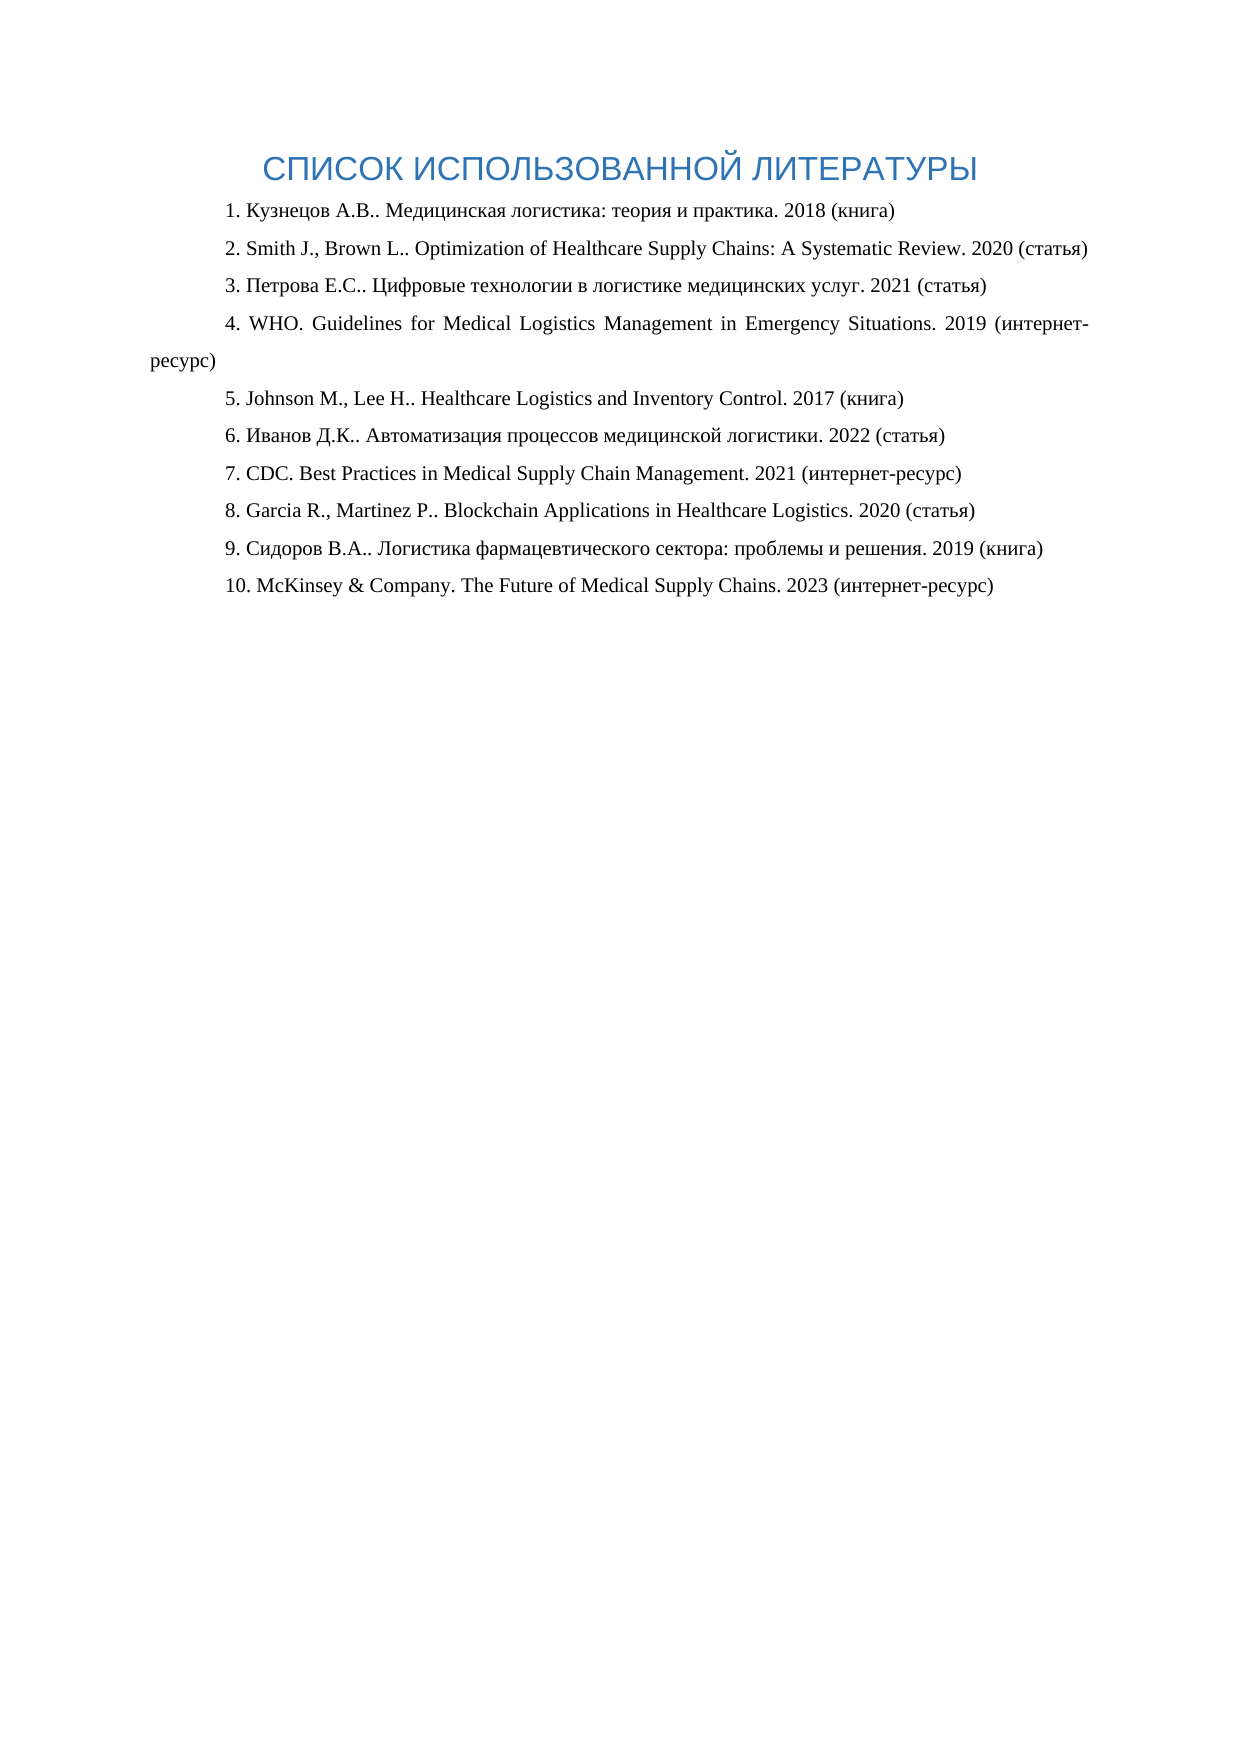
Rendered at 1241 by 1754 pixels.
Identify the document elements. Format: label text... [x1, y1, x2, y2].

text 8. Garcia R., Martinez P.. Blockchain Applications in Healthcare Logistics. 2020 (статья) [150, 487, 1090, 525]
text 6. Иванов Д.К.. Автоматизация процессов медицинской логистики. 2022 (статья) [150, 412, 1090, 450]
text 9. Сидоров В.А.. Логистика фармацевтического сектора: проблемы и решения. 2019 (книга) [150, 525, 1090, 562]
text 3. Петрова Е.С.. Цифровые технологии в логистике медицинских услуг. 2021 (статья) [150, 262, 1090, 300]
text 7. CDC. Best Practices in Medical Supply Chain Management. 2021 (интернет-ресурс) [150, 450, 1090, 487]
subtitle СПИСОК ИСПОЛЬЗОВАННОЙ ЛИТЕРАТУРЫ [150, 150, 1090, 187]
text 10. McKinsey & Company. The Future of Medical Supply Chains. 2023 (интернет-ресурс) [150, 562, 1090, 600]
text 5. Johnson M., Lee H.. Healthcare Logistics and Inventory Control. 2017 (книга) [150, 375, 1090, 412]
text 1. Кузнецов А.В.. Медицинская логистика: теория и практика. 2018 (книга) [150, 187, 1090, 225]
text 2. Smith J., Brown L.. Optimization of Healthcare Supply Chains: A Systematic Review. 2020 (статья) [150, 225, 1090, 262]
text 4. WHO. Guidelines for Medical Logistics Management in Emergency Situations. 2019 (интернет-ресурс) [150, 300, 1090, 375]
